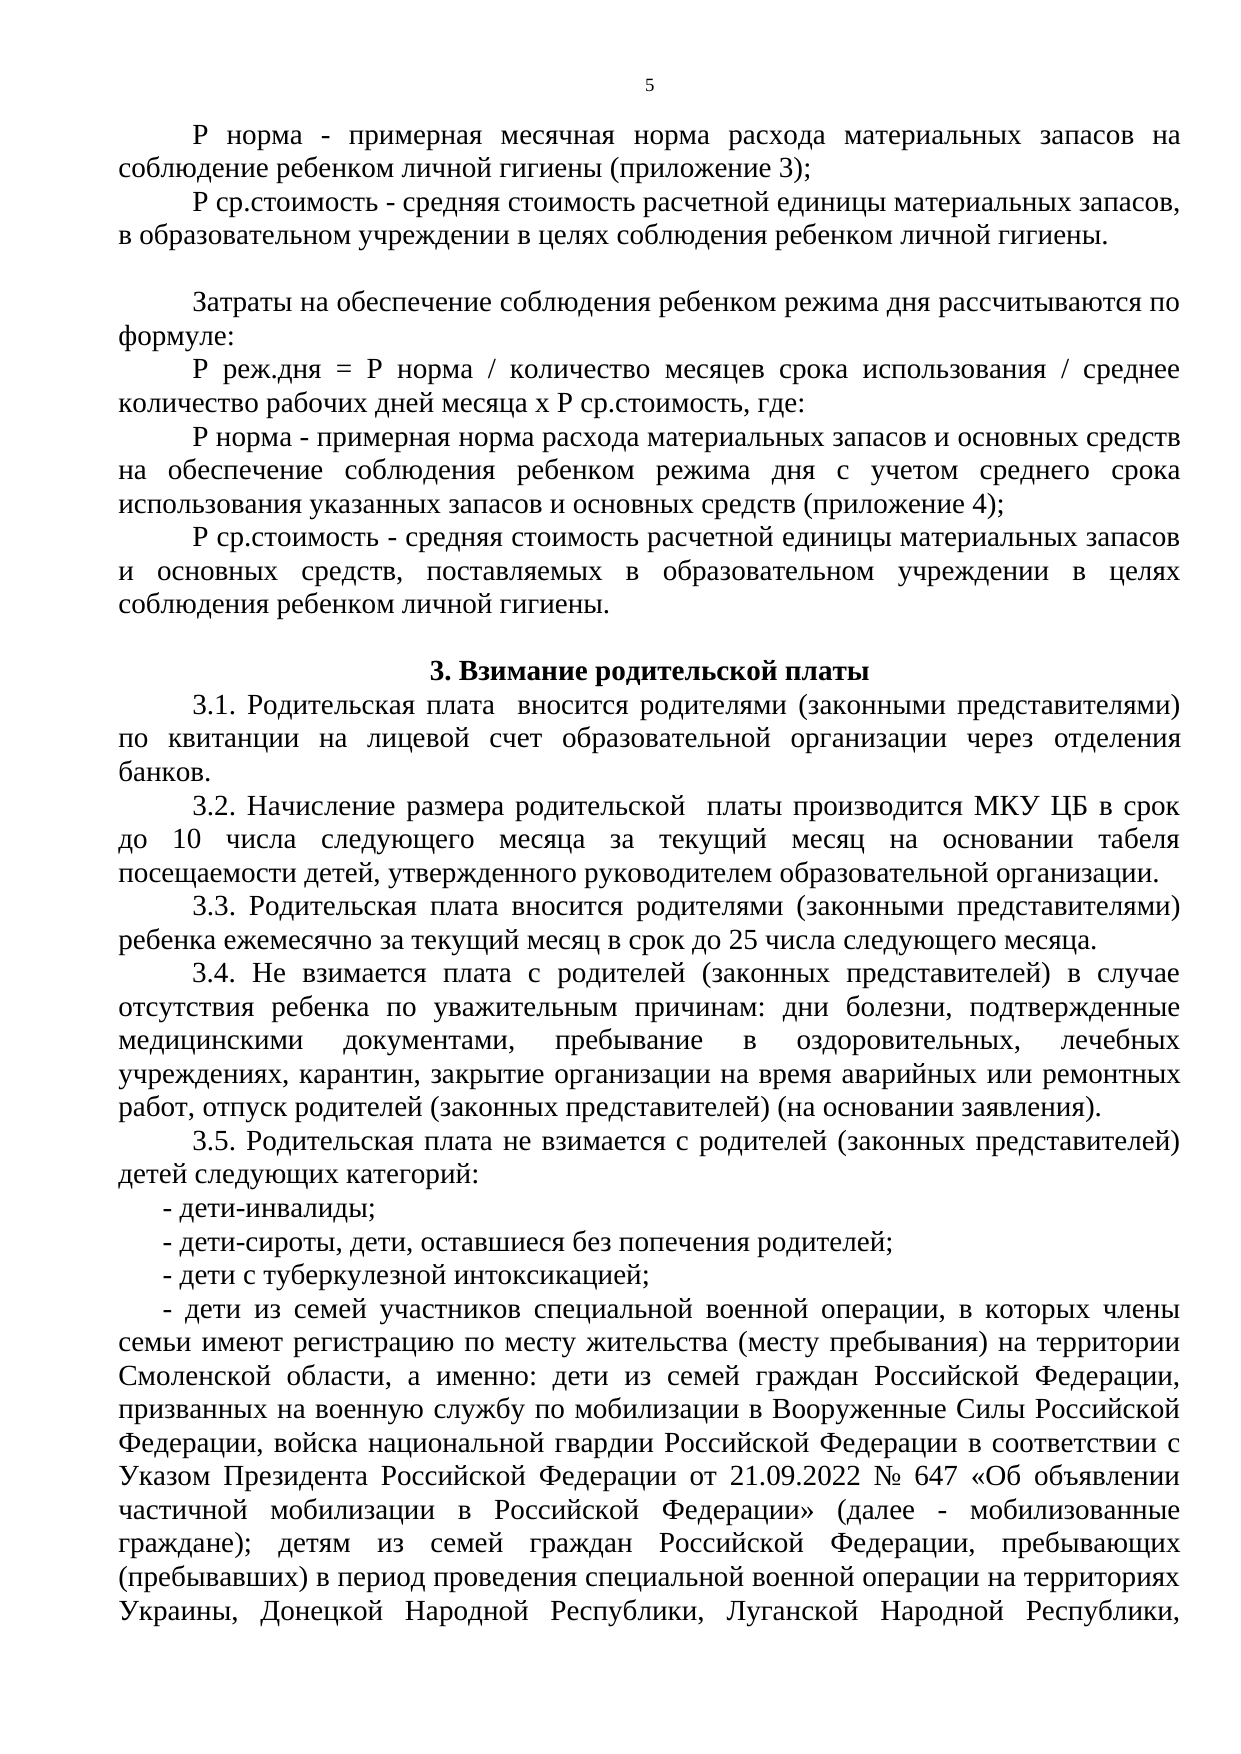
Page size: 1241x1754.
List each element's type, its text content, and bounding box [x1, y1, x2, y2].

text Р реж.дня = Р норма / количество месяцев срока использования / среднее количество рабочих дней месяца x Р ср.стоимость, где: [118, 352, 1181, 419]
text Р норма - примерная месячная норма расхода материальных запасов на соблюдение ребенком личной гигиены (приложение 3); [118, 117, 1181, 184]
text 3.5. Родительская плата не взимается с родителей (законных представителей) детей следующих категорий: [118, 1123, 1181, 1190]
text Р ср.стоимость - средняя стоимость расчетной единицы материальных запасов, в образовательном учреждении в целях соблюдения ребенком личной гигиены. [118, 184, 1181, 251]
text 3.2. Начисление размера родительской платы производится МКУ ЦБ в срок до 10 числа следующего месяца за текущий месяц на основании табеля посещаемости детей, утвержденного руководителем образовательной организации. [118, 788, 1181, 888]
text 3.1. Родительская плата вносится родителями (законными представителями) по квитанции на лицевой счет образовательной организации через отделения банков. [118, 687, 1181, 788]
text 3. Взимание родительской платы [118, 653, 1181, 687]
text 3.3. Родительская плата вносится родителями (законными представителями) ребенка ежемесячно за текущий месяц в срок до 25 числа следующего месяца. [118, 888, 1181, 955]
text 3.4. Не взимается плата с родителей (законных представителей) в случае отсутствия ребенка по уважительным причинам: дни болезни, подтвержденные медицинскими документами, пребывание в оздоровительных, лечебных учреждениях, карантин, закрытие организации на время аварийных или ремонтных работ, отпуск родителей (законных представителей) (на основании заявления). [118, 955, 1181, 1123]
text - дети-инвалиды; [118, 1190, 1181, 1224]
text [118, 1291, 1181, 1626]
text Р ср.стоимость - средняя стоимость расчетной единицы материальных запасов и основных средств, поставляемых в образовательном учреждении в целях соблюдения ребенком личной гигиены. [118, 519, 1181, 620]
text - дети-сироты, дети, оставшиеся без попечения родителей; [118, 1224, 1181, 1257]
text Затраты на обеспечение соблюдения ребенком режима дня рассчитываются по формуле: [118, 284, 1181, 352]
text Р норма - примерная норма расхода материальных запасов и основных средств на обеспечение соблюдения ребенком режима дня с учетом среднего срока использования указанных запасов и основных средств (приложение 4); [118, 419, 1181, 519]
text - дети с туберкулезной интоксикацией; [118, 1257, 1181, 1291]
